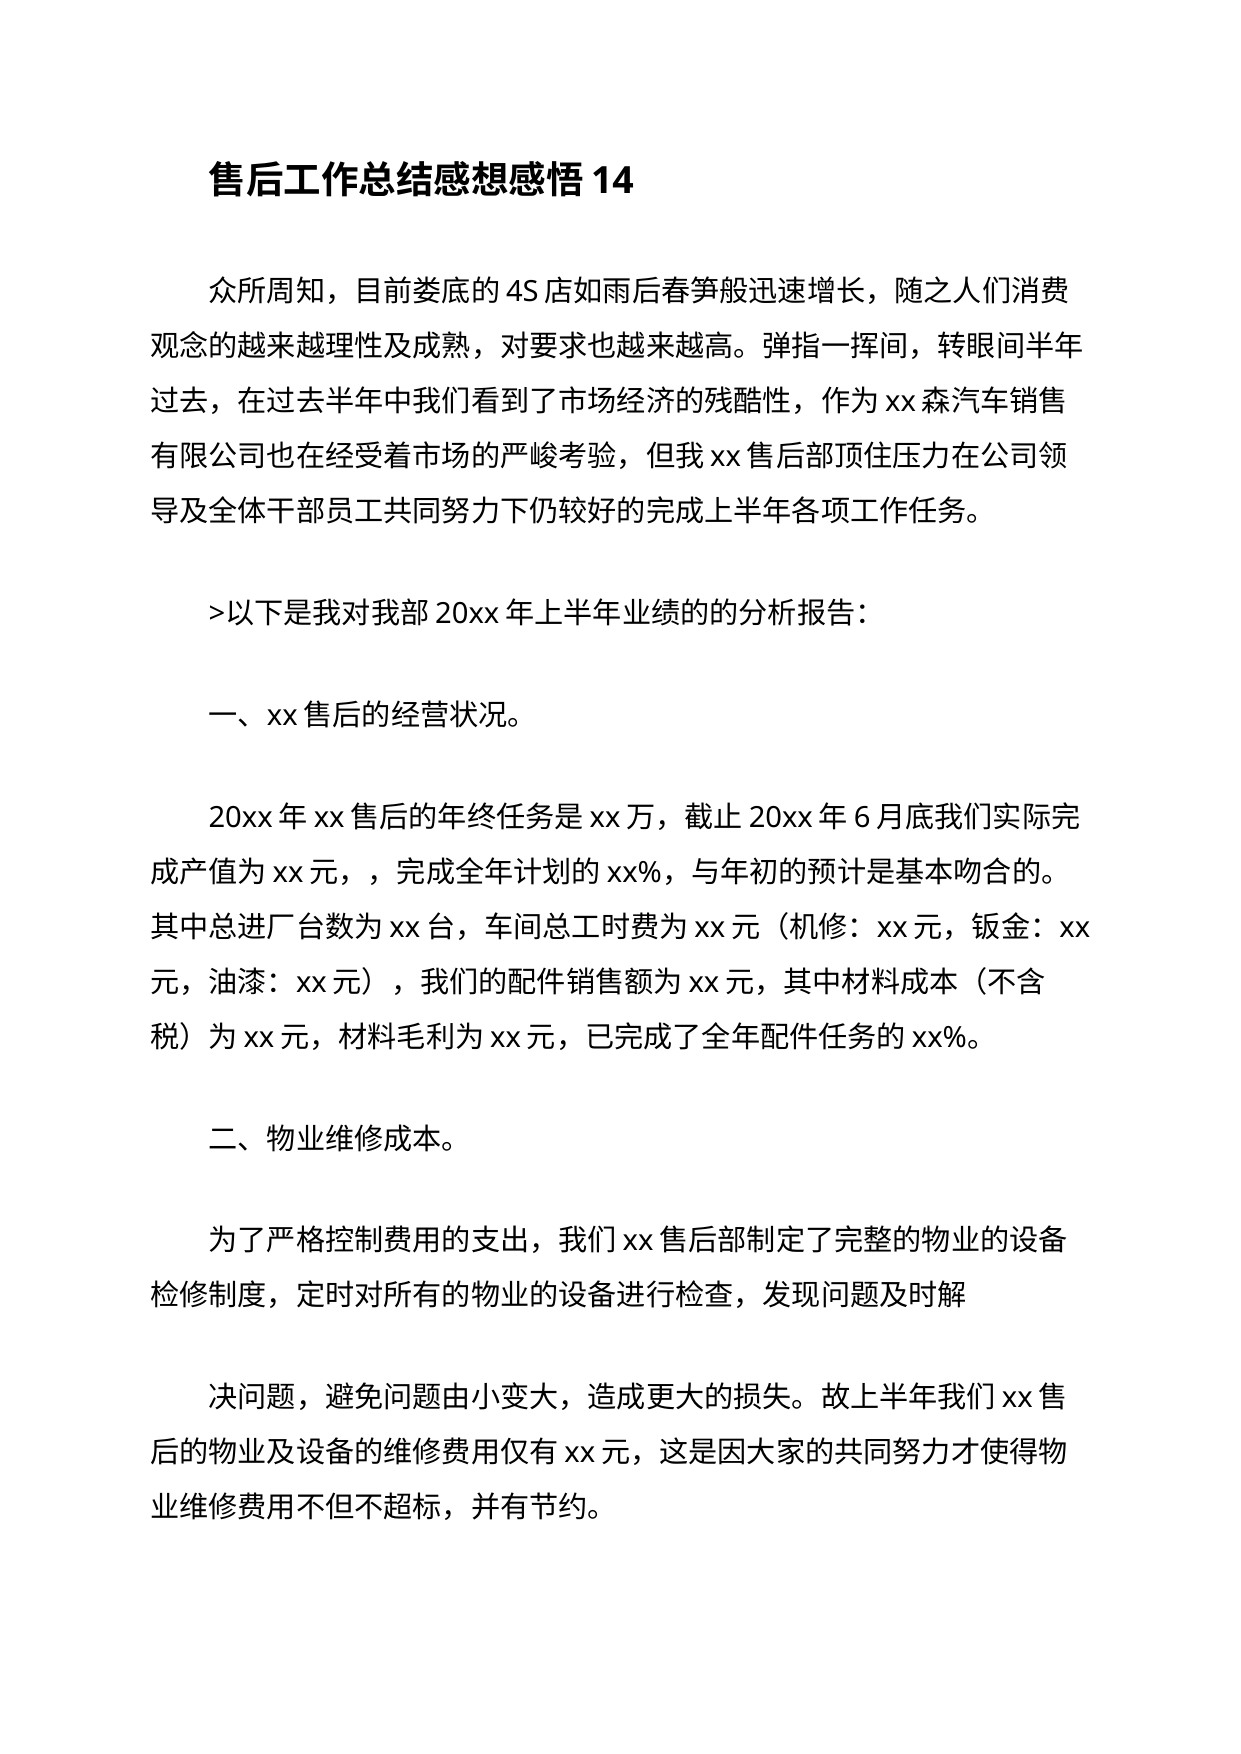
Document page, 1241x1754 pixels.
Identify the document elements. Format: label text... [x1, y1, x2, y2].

text 决问题，避免问题由小变大，造成更大的损失。故上半年我们xx售后的物业及设备的维修费用仅有xx元，这是因大家的共同努力才使得物业维修费用不但不超标，并有节约。 [150, 1374, 1090, 1526]
text 为了严格控制费用的支出，我们xx售后部制定了完整的物业的设备检修制度，定时对所有的物业的设备进行检查，发现问题及时解 [150, 1217, 1090, 1314]
text 一、xx售后的经营状况。 [150, 691, 1090, 734]
text >以下是我对我部20xx年上半年业绩的的分析报告： [150, 589, 1090, 632]
text 众所周知，目前娄底的4S店如雨后春笋般迅速增长，随之人们消费观念的越来越理性及成熟，对要求也越来越高。弹指一挥间，转眼间半年过去，在过去半年中我们看到了市场经济的残酷性，作为xx森汽车销售有限公司也在经受着市场的严峻考验，但我xx售后部顶住压力在公司领导及全体干部员工共同努力下仍较好的完成上半年各项工作任务。 [150, 268, 1090, 530]
text 售后工作总结感想感悟14 [150, 150, 1090, 204]
text 二、物业维修成本。 [150, 1115, 1090, 1157]
text 20xx年xx售后的年终任务是xx万，截止20xx年6月底我们实际完成产值为xx元，，完成全年计划的xx%，与年初的预计是基本吻合的。其中总进厂台数为xx台，车间总工时费为xx元（机修：xx元，钣金：xx元，油漆：xx元），我们的配件销售额为xx元，其中材料成本（不含税）为xx元，材料毛利为xx元，已完成了全年配件任务的xx%。 [150, 793, 1090, 1056]
